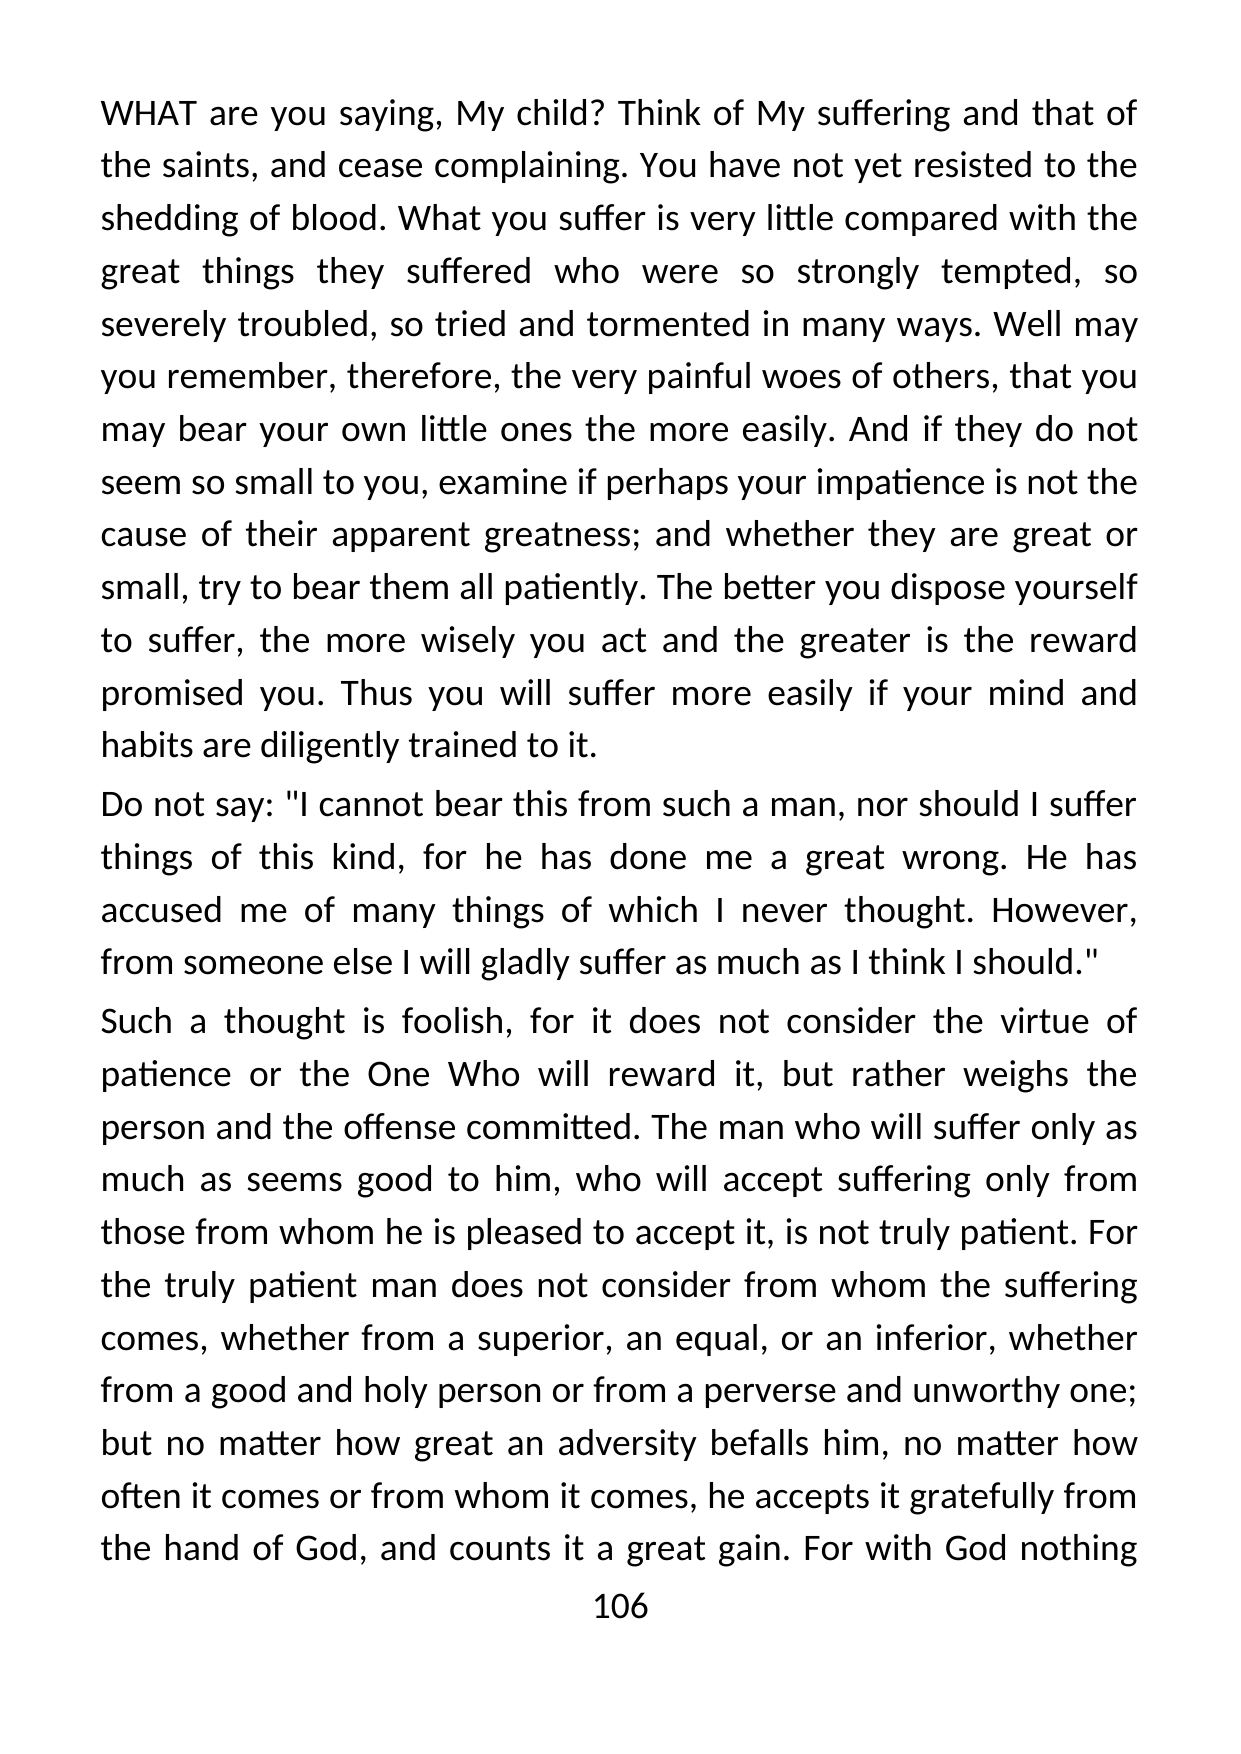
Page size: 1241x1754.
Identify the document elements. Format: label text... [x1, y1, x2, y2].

text WHAT are you saying, My child? Think of My suffering and that of the saints, and cease complaining. You have not yet resisted to the shedding of blood. What you suffer is very little compared with the great things they suffered who were so strongly tempted, so severely troubled, so tried and tormented in many ways. Well may you remember, therefore, the very painful woes of others, that you may bear your own little ones the more easily. And if they do not seem so small to you, examine if perhaps your impatience is not the cause of their apparent greatness; and whether they are great or small, try to bear them all patiently. The better you dispose yourself to suffer, the more wisely you act and the greater is the reward promised you. Thus you will suffer more easily if your mind and habits are diligently trained to it. [100, 89, 1140, 767]
text Do not say: "I cannot bear this from such a man, nor should I suffer things of this kind, for he has done me a great wrong. He has accused me of many things of which I never thought. However, from someone else I will gladly suffer as much as I think I should." [100, 780, 1140, 984]
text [100, 997, 1140, 1570]
